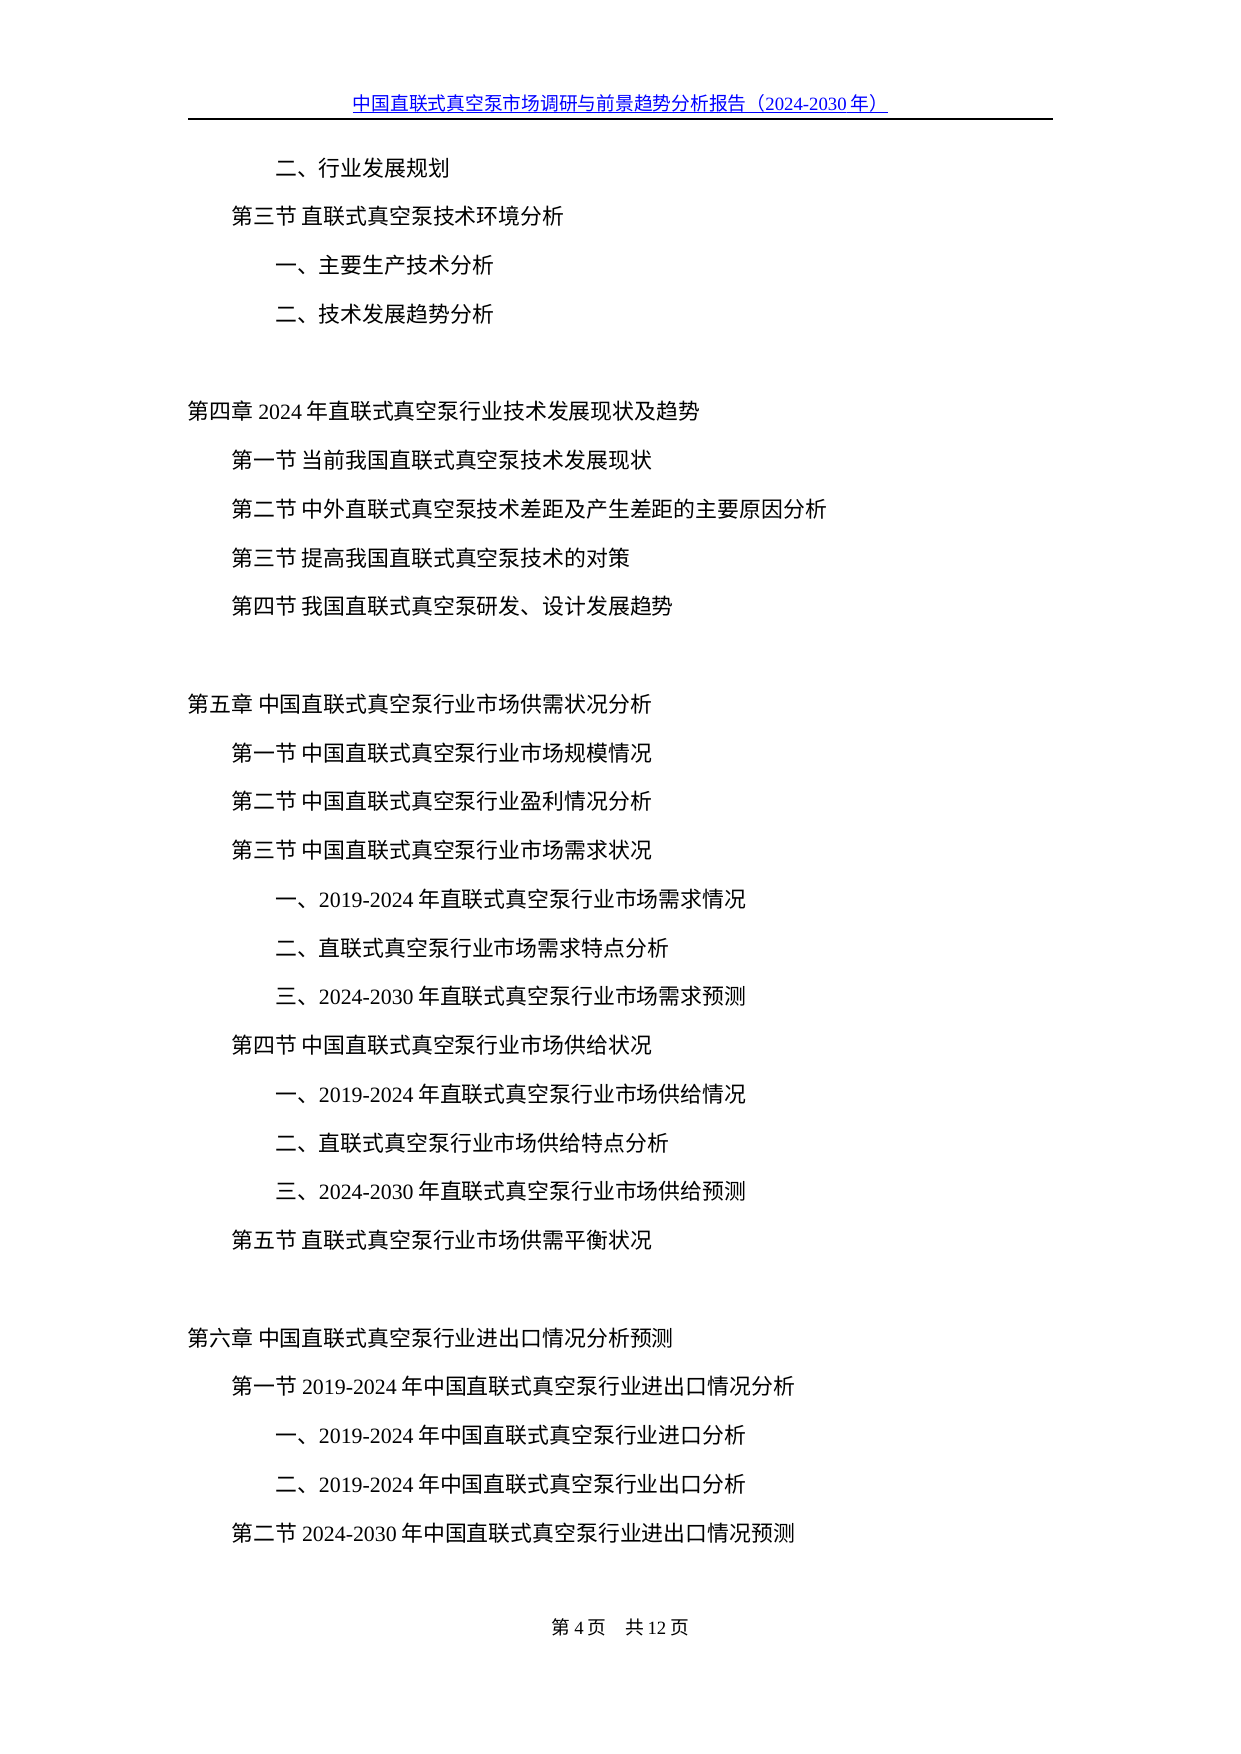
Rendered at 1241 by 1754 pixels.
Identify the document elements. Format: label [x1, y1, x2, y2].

text [187, 150, 1053, 1548]
